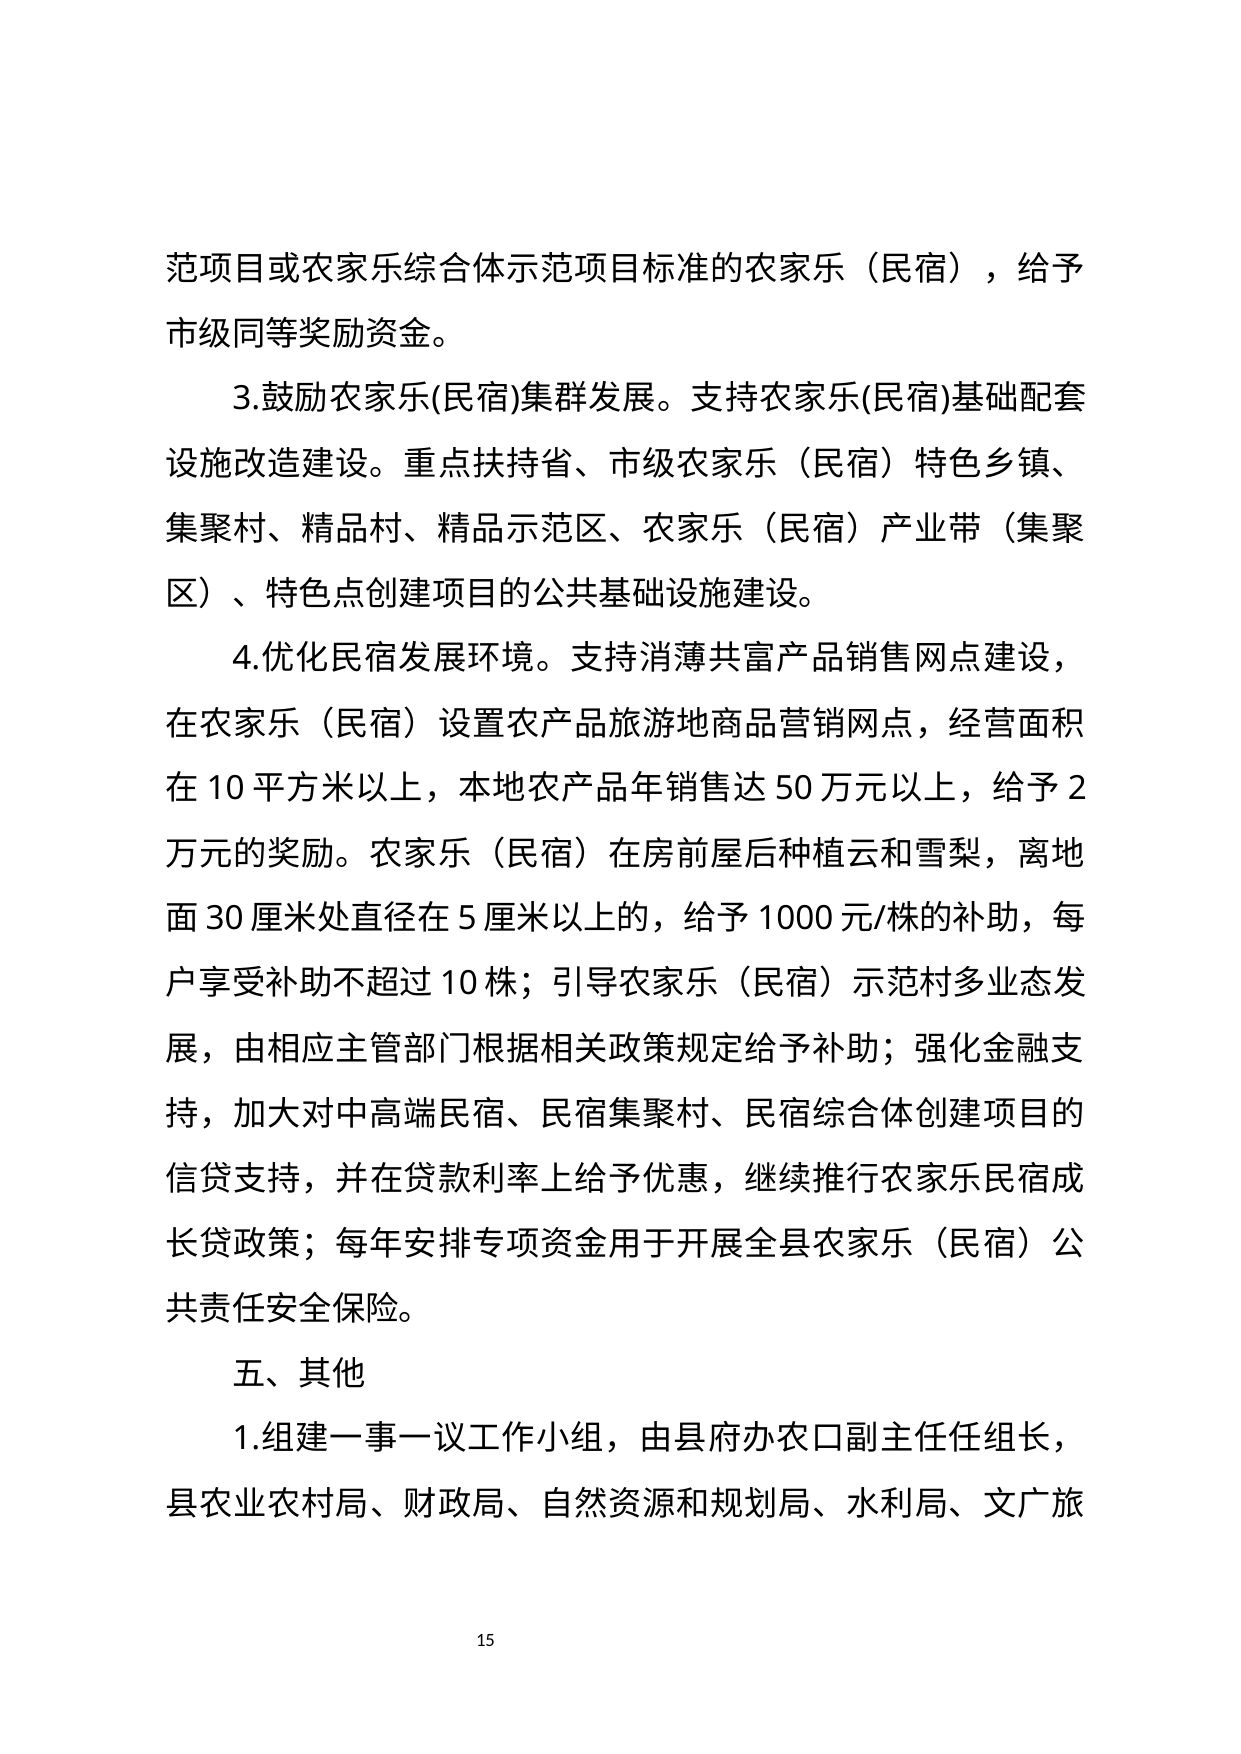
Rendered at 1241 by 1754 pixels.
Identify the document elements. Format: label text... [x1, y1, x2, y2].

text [165, 1403, 1087, 1533]
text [165, 233, 1087, 363]
text 3.鼓励农家乐(民宿)集群发展。支持农家乐(民宿)基础配套设施改造建设。重点扶持省、市级农家乐（民宿）特色乡镇、集聚村、精品村、精品示范区、农家乐（民宿）产业带（集聚区）、特色点创建项目的公共基础设施建设。 [165, 363, 1087, 623]
text 五、其他 [165, 1338, 1087, 1403]
text 4.优化民宿发展环境。支持消薄共富产品销售网点建设，在农家乐（民宿）设置农产品旅游地商品营销网点，经营面积在10平方米以上，本地农产品年销售达50万元以上，给予2万元的奖励。农家乐（民宿）在房前屋后种植云和雪梨，离地面30厘米处直径在5厘米以上的，给予1000元/株的补助，每户享受补助不超过10株；引导农家乐（民宿）示范村多业态发展，由相应主管部门根据相关政策规定给予补助；强化金融支持，加大对中高端民宿、民宿集聚村、民宿综合体创建项目的信贷支持，并在贷款利率上给予优惠，继续推行农家乐民宿成长贷政策；每年安排专项资金用于开展全县农家乐（民宿）公共责任安全保险。 [165, 623, 1087, 1338]
